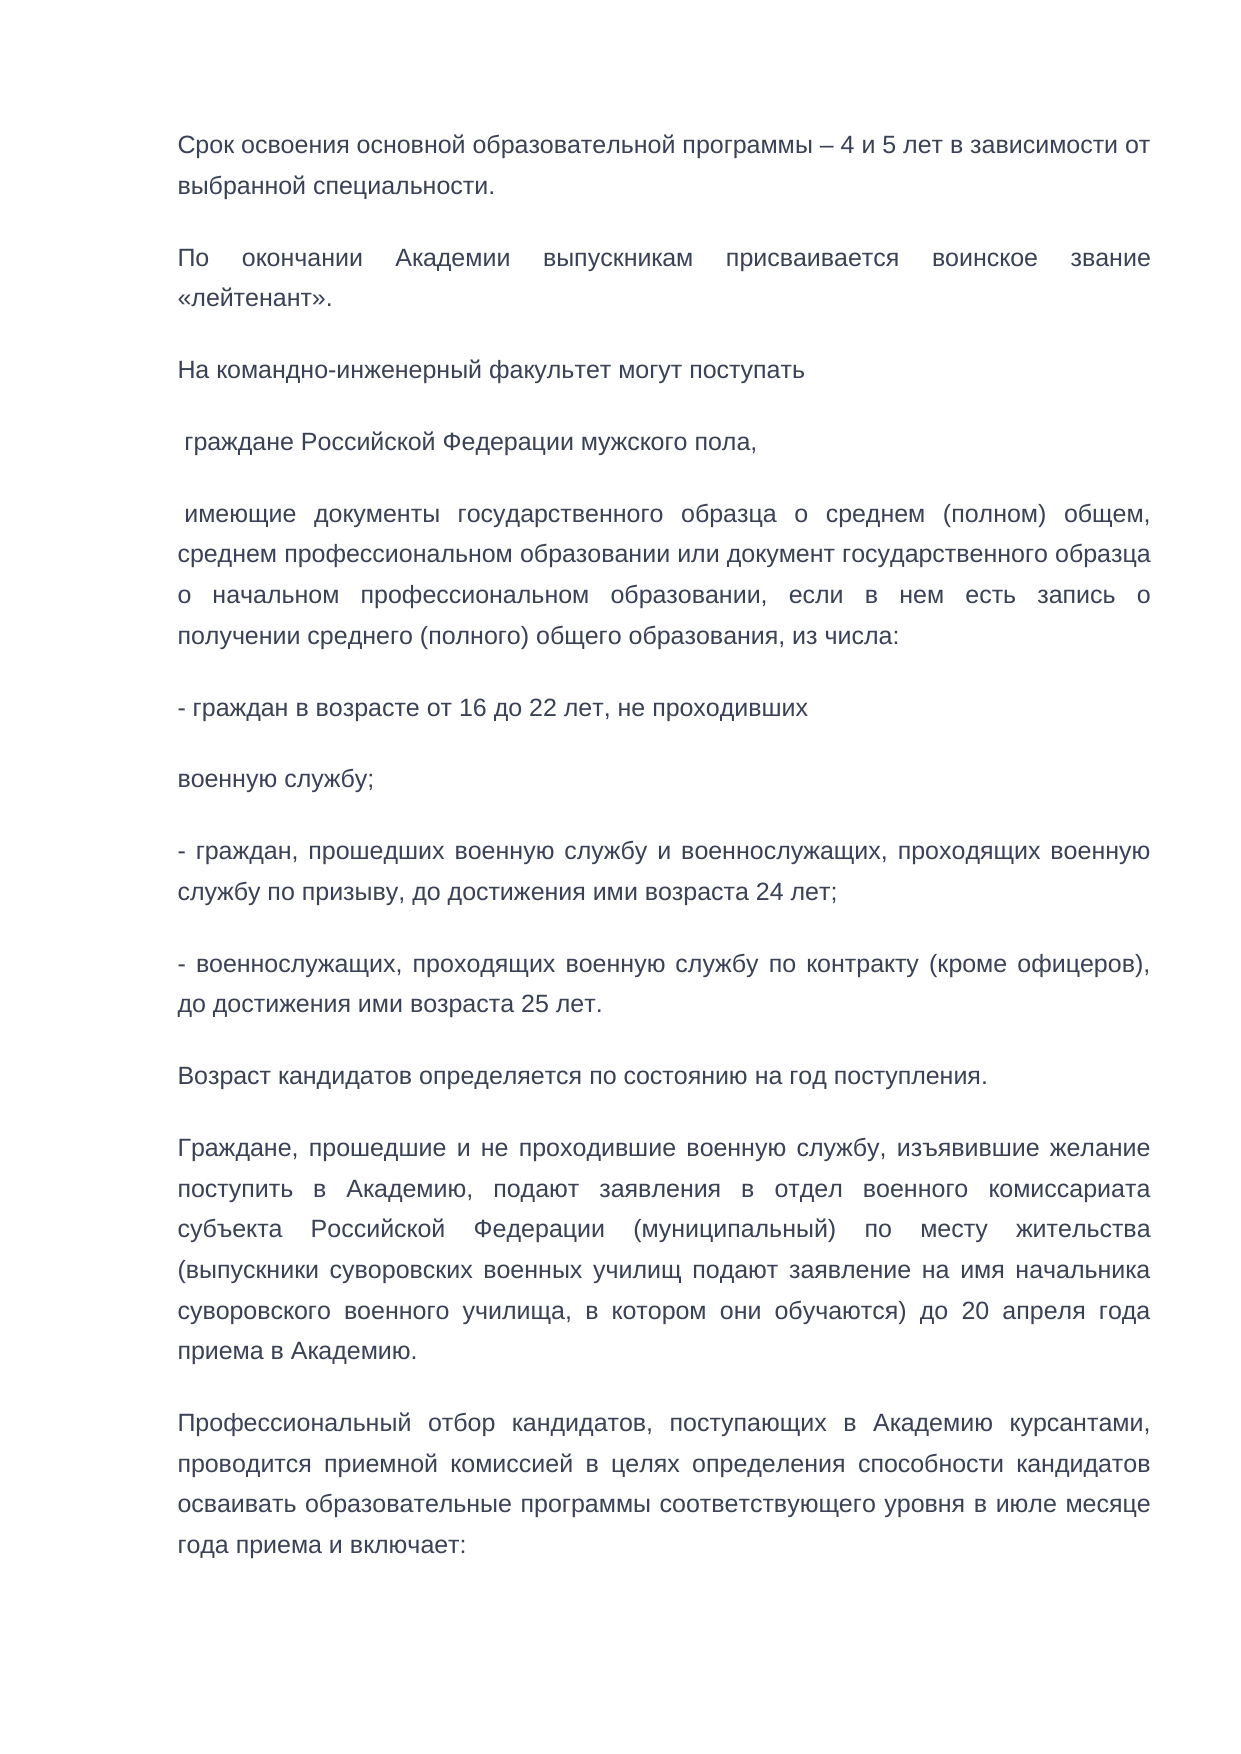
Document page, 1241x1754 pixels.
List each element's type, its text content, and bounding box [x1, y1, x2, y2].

text - военнослужащих, проходящих военную службу по контракту (кроме офицеров), до достижения ими возраста 25 лет. [177, 937, 1152, 1018]
text Срок освоения основной образовательной программы – 4 и 5 лет в зависимости от выбранной специальности. [177, 118, 1152, 199]
text Возраст кандидатов определяется по состоянию на год поступления. [177, 1049, 1152, 1090]
text На командно-инженерный факультет могут поступать [177, 343, 1152, 384]
text военную службу; [177, 752, 1152, 793]
text По окончании Академии выпускникам присваивается воинское звание «лейтенант». [177, 231, 1152, 312]
text - граждан в возрасте от 16 до 22 лет, не проходивших [177, 681, 1152, 721]
text Граждане, прошедшие и не проходившие военную службу, изъявившие желание поступить в Академию, подают заявления в отдел военного комиссариата субъекта Российской Федерации (муниципальный) по месту жительства (выпускники суворовских военных училищ подают заявление на имя начальника суворовского военного училища, в котором они обучаются) до 20 апреля года приема в Академию. [177, 1121, 1152, 1365]
text - граждан, прошедших военную службу и военнослужащих, проходящих военную службу по призыву, до достижения ими возраста 24 лет; [177, 824, 1152, 906]
text Профессиональный отбор кандидатов, поступающих в Академию курсантами, проводится приемной комиссией в целях определения способности кандидатов осваивать образовательные программы соответствующего уровня в июле месяце года приема и включает: [177, 1396, 1152, 1559]
text граждане Российской Федерации мужского пола, [177, 415, 1152, 456]
text имеющие документы государственного образца о среднем (полном) общем, среднем профессиональном образовании или документ государственного образца о начальном профессиональном образовании, если в нем есть запись о получении среднего (полного) общего образования, из числа: [177, 487, 1152, 649]
